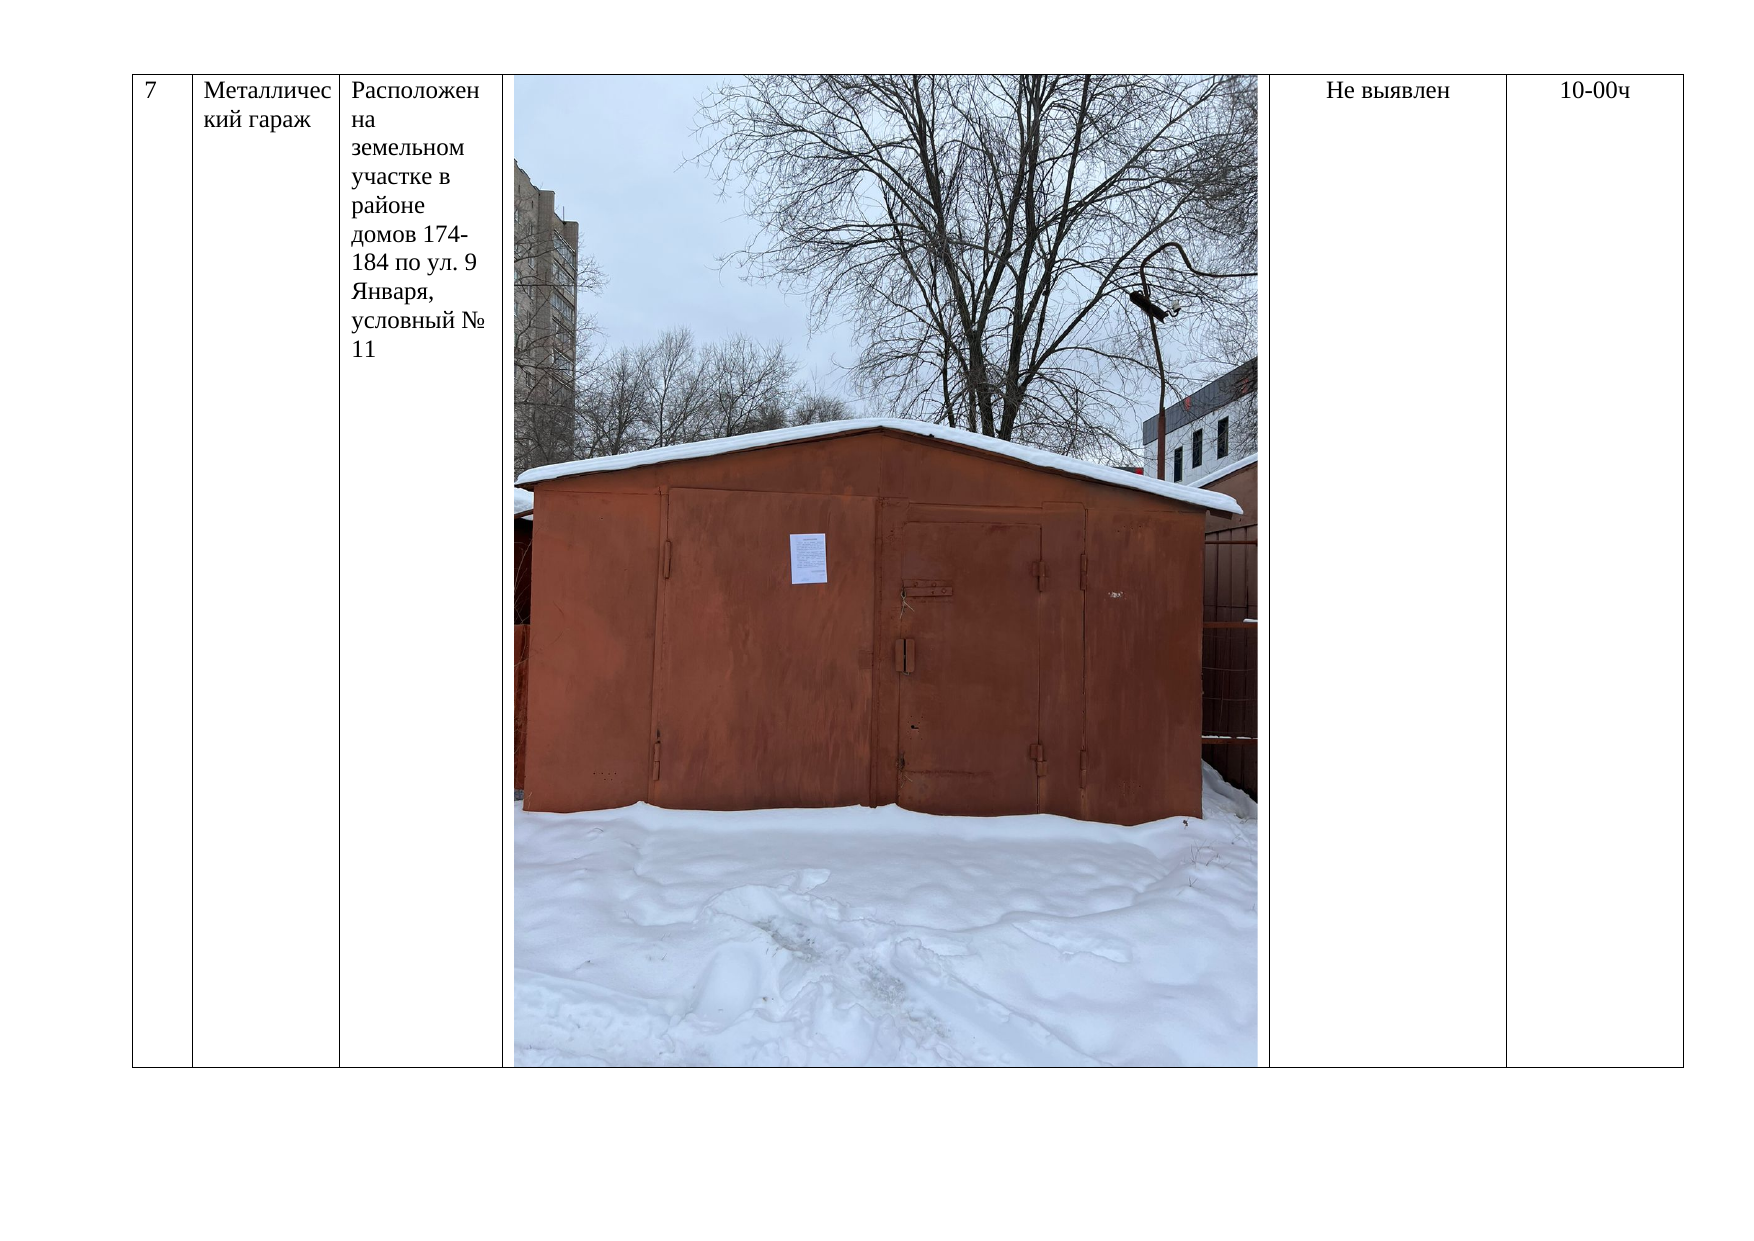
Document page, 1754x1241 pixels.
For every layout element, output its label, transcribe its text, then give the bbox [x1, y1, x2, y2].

table_cell 7 [133, 75, 192, 1067]
table_cell Расположен на земельном участке в районе домов 174-184 по ул. 9 Января, условный № 11 [340, 75, 502, 1067]
picture [514, 75, 1258, 1067]
table_cell 10-00ч [1507, 75, 1683, 1067]
table_cell Не выявлен [1270, 75, 1506, 1067]
table_cell [503, 75, 514, 1067]
table_cell [1258, 75, 1269, 1067]
table_cell Металлический гараж [193, 75, 339, 1067]
